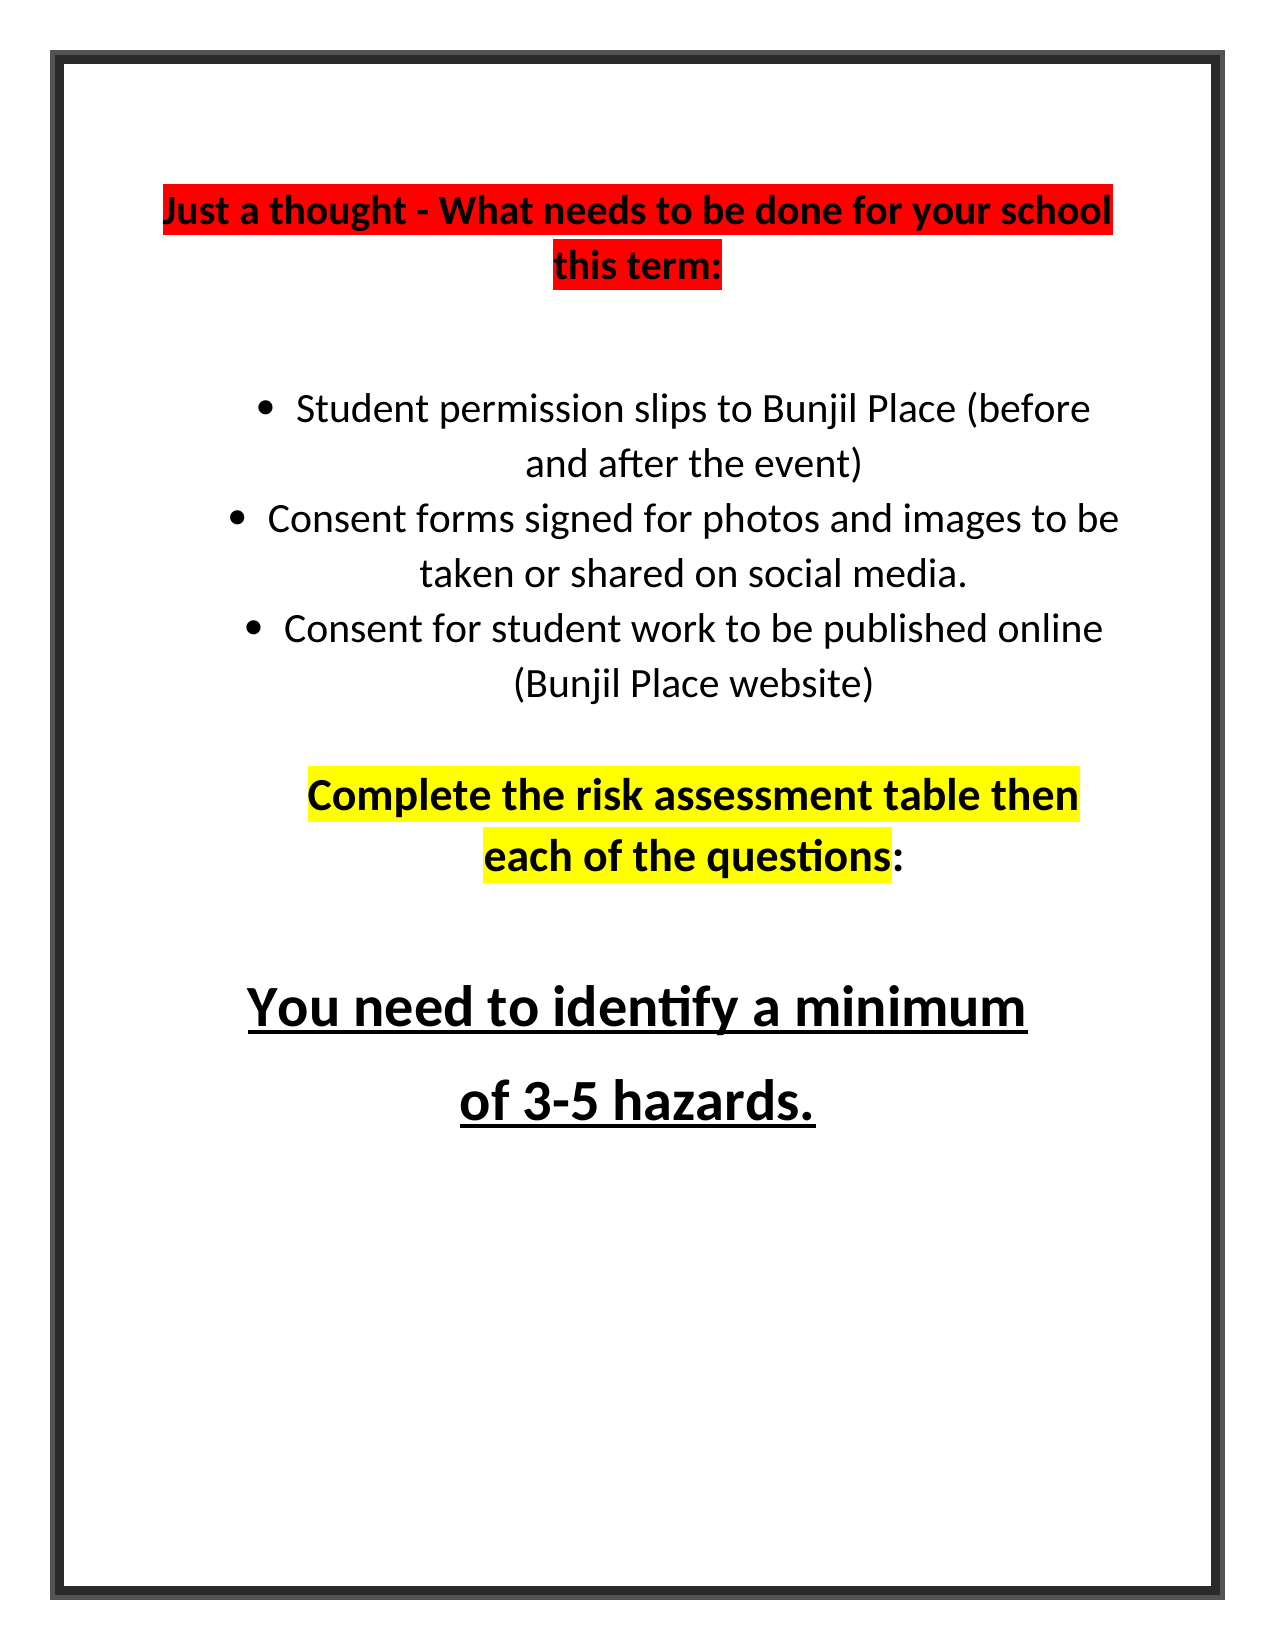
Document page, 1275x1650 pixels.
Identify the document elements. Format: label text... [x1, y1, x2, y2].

list Student permission slips to Bunjil Place (before and after the event) [225, 382, 1125, 488]
text of 3-5 hazards. [150, 1063, 1125, 1134]
list Consent for student work to be published online (Bunjil Place website) [225, 602, 1125, 707]
text Just a thought - What needs to be done for your school this term: [150, 184, 1125, 290]
list Consent forms signed for photos and images to be taken or shared on social media. [225, 492, 1125, 598]
list Complete the risk assessment table then each of the questions: [262, 766, 1125, 883]
text You need to identify a minimum [150, 970, 1125, 1041]
